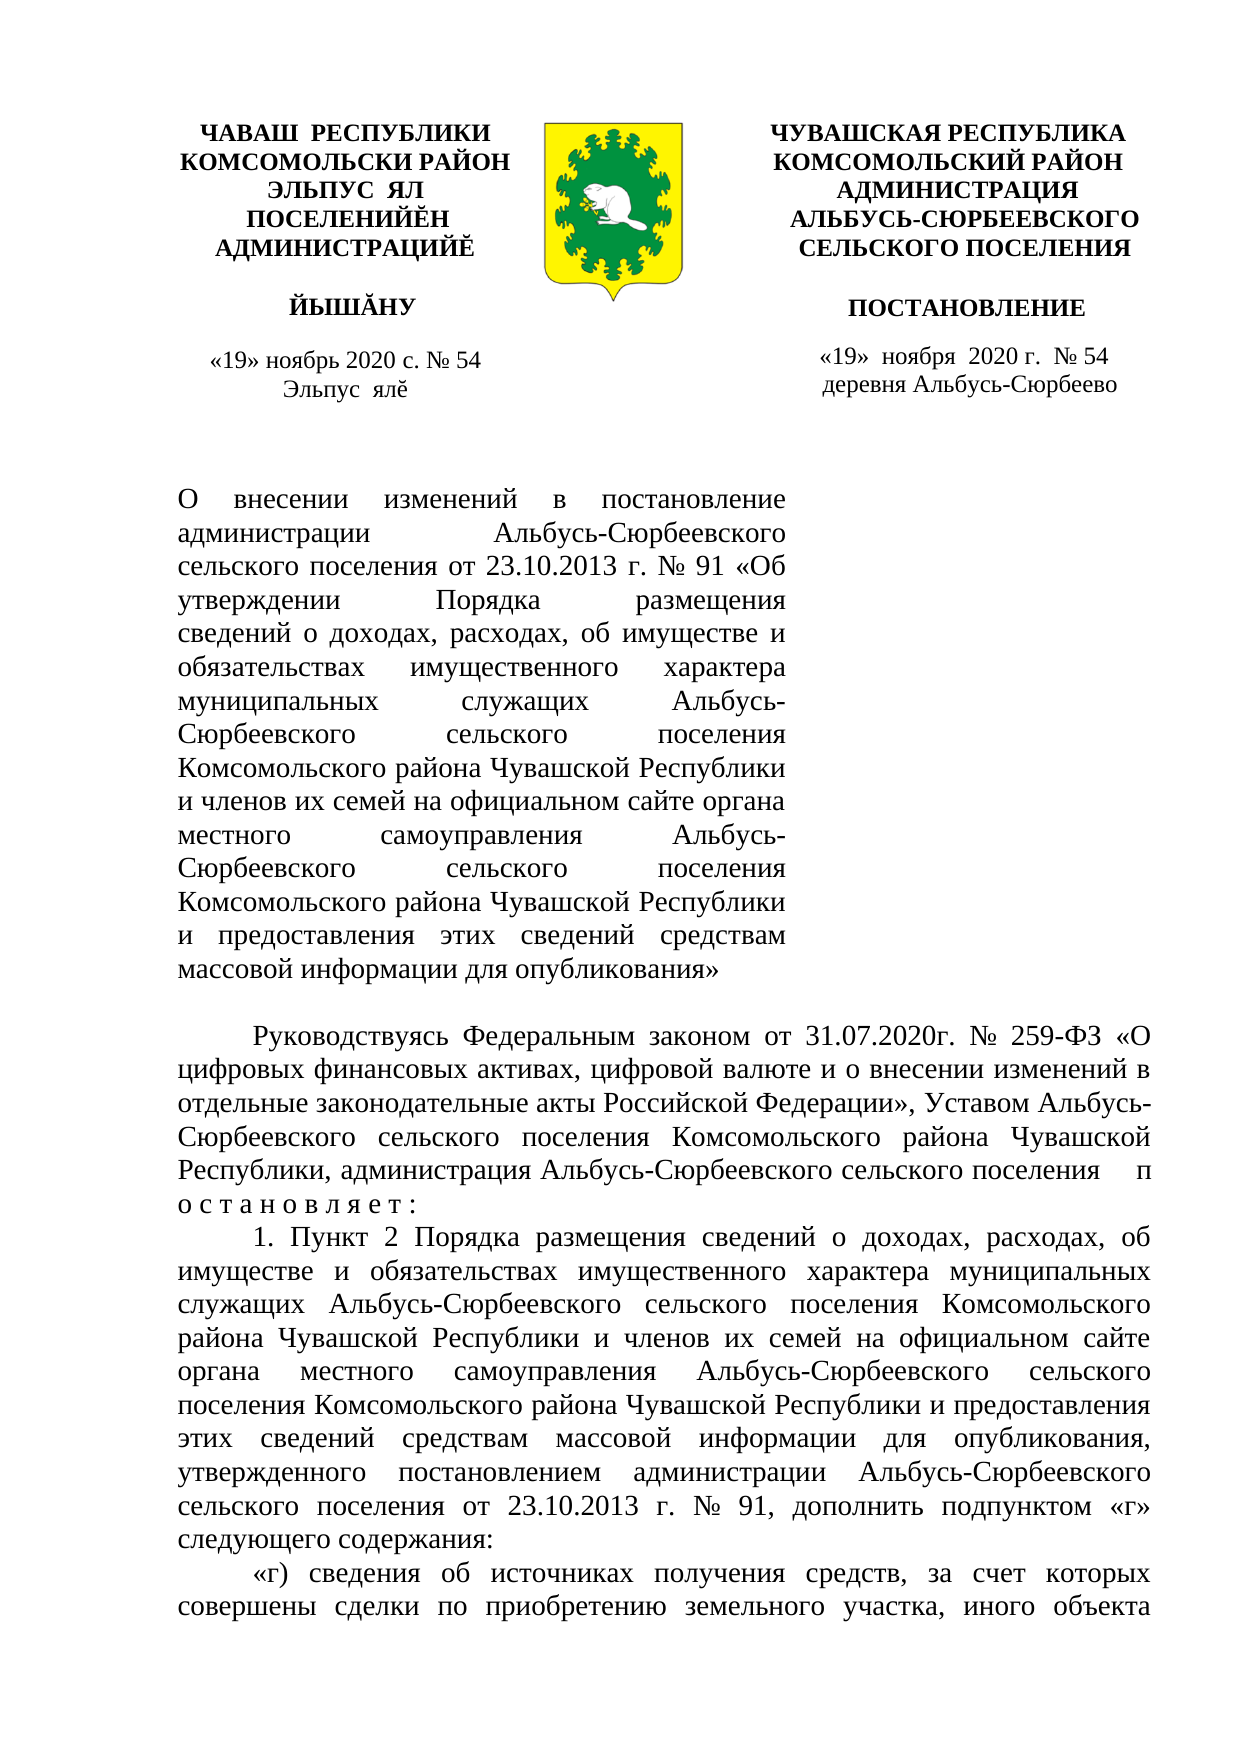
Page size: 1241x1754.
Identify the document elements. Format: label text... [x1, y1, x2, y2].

picture [535, 118, 689, 303]
table_header О внесении изменений в постановление администрации Альбусь-Сюрбеевского сельского поселения от 23.10.2013 г. № 91 «Об утверждении Порядка размещения сведений о доходах, расходах, об имуществе и обязательствах имущественного характера муниципальных служащих Альбусь-Сюрбеевского сельского поселения Комсомольского района Чувашской Республики и членов их семей на официальном сайте органа местного самоуправления Альбусь-Сюрбеевского сельского поселения Комсомольского района Чувашской Республики и предоставления этих сведений средствам массовой информации для опубликования» [166, 481, 797, 984]
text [177, 1555, 1152, 1622]
text 1. Пункт 2 Порядка размещения сведений о доходах, расходах, об имуществе и обязательствах имущественного характера муниципальных служащих Альбусь-Сюрбеевского сельского поселения Комсомольского района Чувашской Республики и членов их семей на официальном сайте органа местного самоуправления Альбусь-Сюрбеевского сельского поселения Комсомольского района Чувашской Республики и предоставления этих сведений средствам массовой информации для опубликования, утвержденного постановлением администрации Альбусь-Сюрбеевского сельского поселения от 23.10.2013 г. № 91, дополнить подпунктом «г» следующего содержания: [177, 1219, 1152, 1555]
table_header ЧУВАШСКАЯ РЕСПУБЛИКА КОМСОМОЛЬСКИЙ РАЙОН АДМИНИСТРАЦИЯ АЛЬБУСЬ-СЮРБЕЕВСКОГО СЕЛЬСКОГО ПОСЕЛЕНИЯ ПОСТАНОВЛЕНИЕ «19» ноября 2020 г. № 54 деревня Альбусь-Сюрбеево [689, 118, 1167, 425]
table_header ЧАВАШ РЕСПУБЛИКИ КОМСОМОЛЬСКИ РАЙОН ЭЛЬПУС ЯЛ ПОСЕЛЕНИЙĔН АДМИНИСТРАЦИЙĔ ЙЫШĂНУ «19» ноябрь 2020 с. № 54 Эльпус ялĕ [166, 118, 524, 425]
table_header [524, 118, 689, 425]
text Руководствуясь Федеральным законом от 31.07.2020г. № 259-ФЗ «О цифровых финансовых активах, цифровой валюте и о внесении изменений в отдельные законодательные акты Российской Федерации», Уставом Альбусь-Сюрбеевского сельского поселения Комсомольского района Чувашской Республики, администрация Альбусь-Сюрбеевского сельского поселения п о с т а н о в л я е т : [177, 1018, 1152, 1219]
